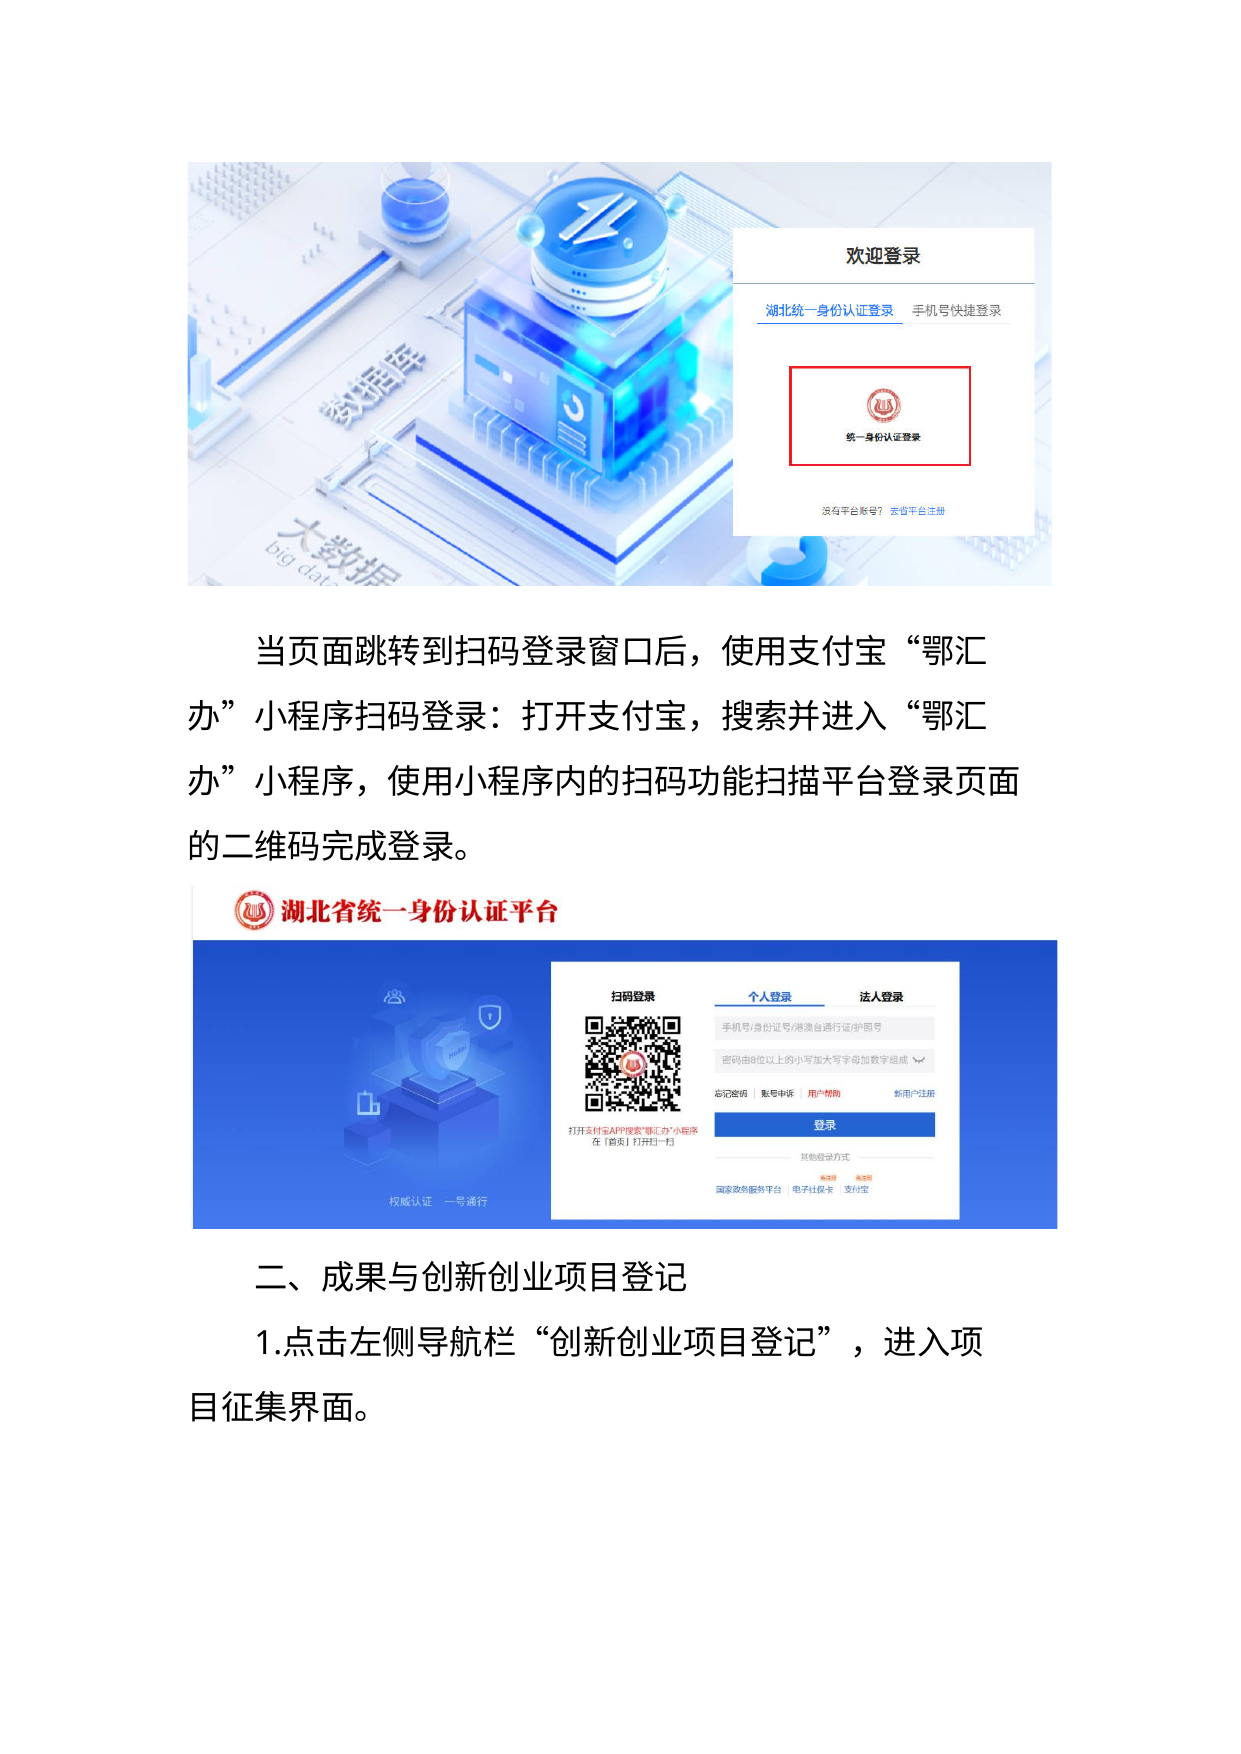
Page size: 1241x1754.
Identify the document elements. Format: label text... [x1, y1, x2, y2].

picture [190, 885, 1058, 1229]
picture [187, 162, 1052, 586]
text 当页面跳转到扫码登录窗口后，使用支付宝“鄂汇办”小程序扫码登录：打开支付宝，搜索并进入“鄂汇办”小程序，使用小程序内的扫码功能扫描平台登录页面的二维码完成登录。 [187, 617, 1053, 877]
text 1.点击左侧导航栏“创新创业项目登记”，进入项目征集界面。 [187, 1308, 986, 1438]
list 二、成果与创新创业项目登记 [187, 1243, 1053, 1308]
